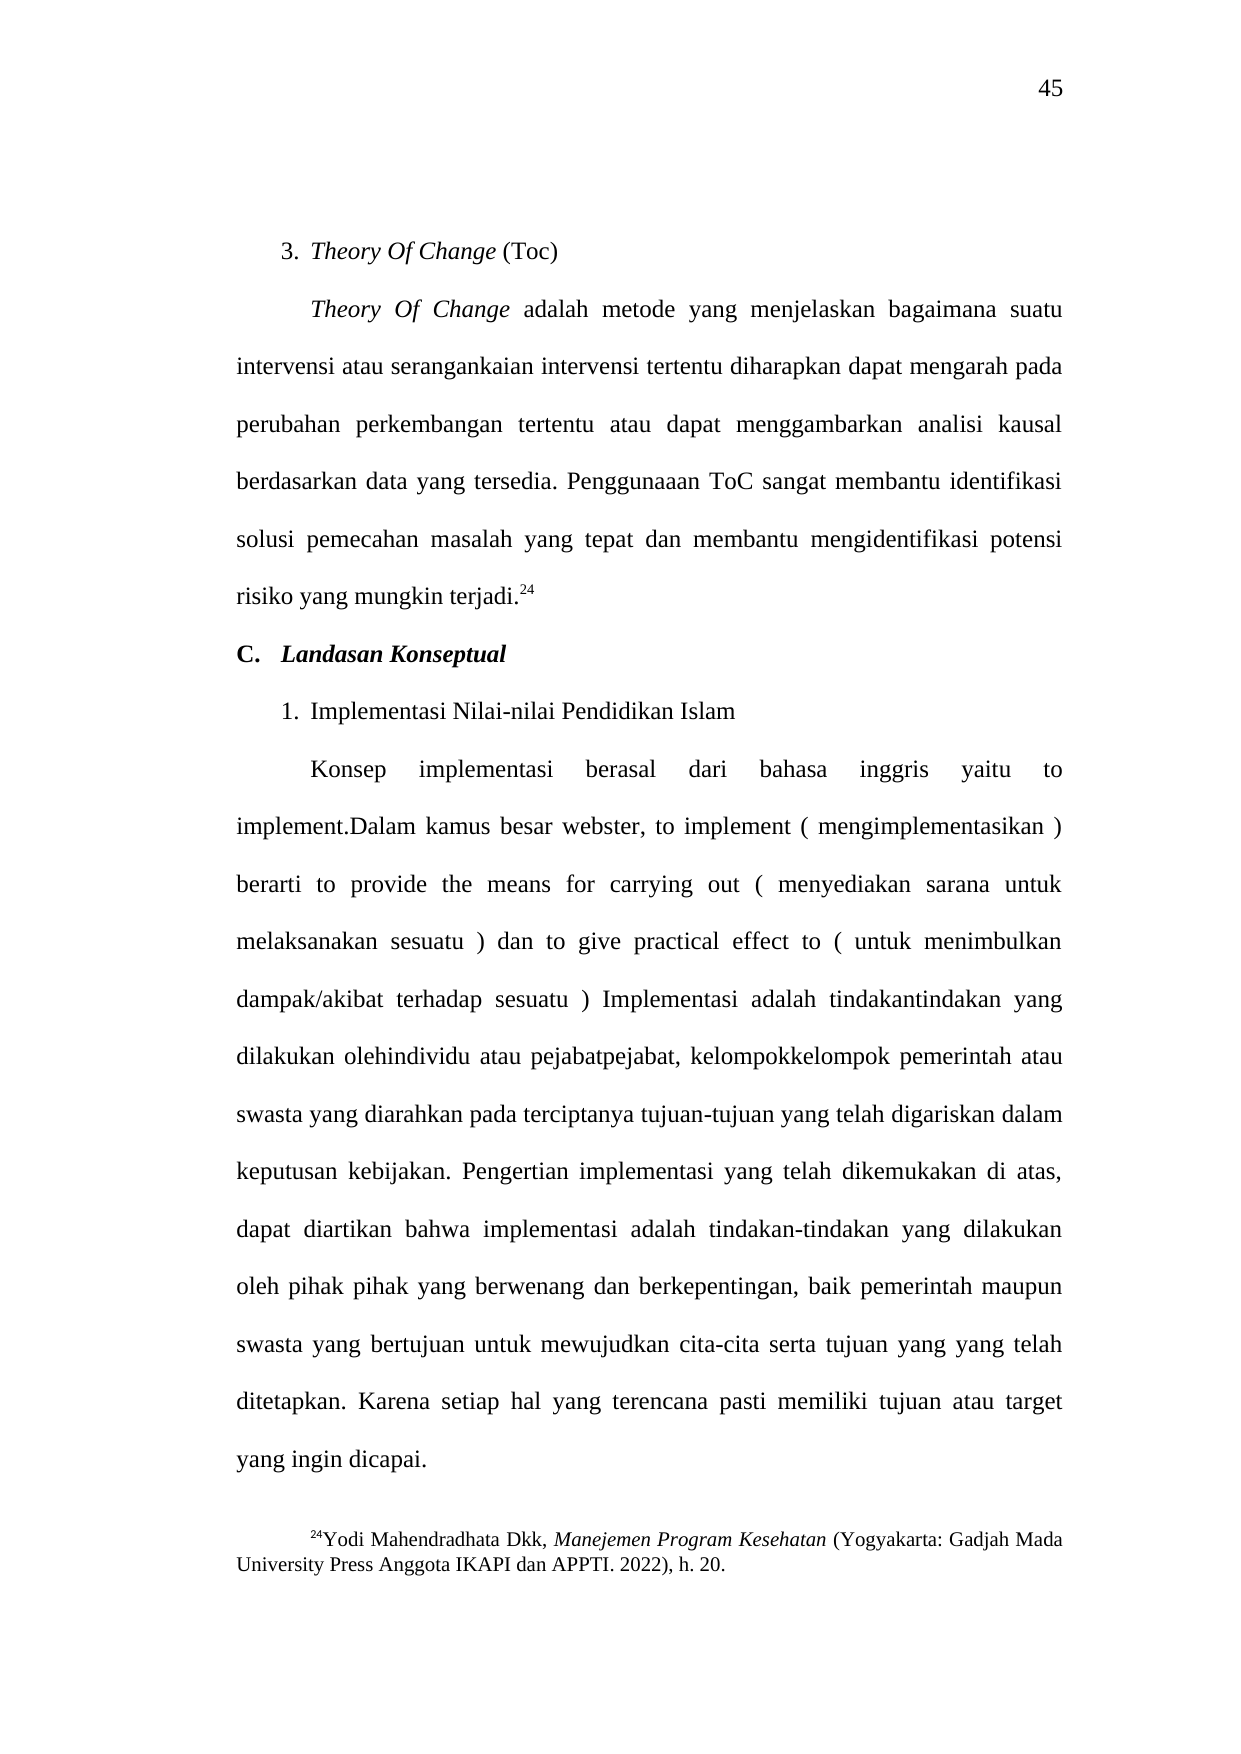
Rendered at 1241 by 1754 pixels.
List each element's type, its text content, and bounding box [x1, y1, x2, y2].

list Implementasi Nilai-nilai Pendidikan Islam [281, 696, 1063, 725]
list Theory Of Change (Toc) [281, 236, 1063, 265]
list Landasan Konseptual [236, 639, 1063, 667]
list Theory Of Change adalah metode yang menjelaskan bagaimana suatu intervensi atau serangankaian intervensi tertentu diharapkan dapat mengarah pada perubahan perkembangan tertentu atau dapat menggambarkan analisi kausal berdasarkan data yang tersedia. Penggunaaan ToC sangat membantu identifikasi solusi pemecahan masalah yang tepat dan membantu mengidentifikasi potensi risiko yang mungkin terjadi. [236, 294, 1063, 610]
list Konsep implementasi berasal dari bahasa inggris yaitu to implement.Dalam kamus besar webster, to implement ( mengimplementasikan ) berarti to provide the means for carrying out ( menyediakan sarana untuk melaksanakan sesuatu ) dan to give practical effect to ( untuk menimbulkan dampak/akibat terhadap sesuatu ) Implementasi adalah tindakantindakan yang dilakukan olehindividu atau pejabatpejabat, kelompokkelompok pemerintah atau swasta yang diarahkan pada terciptanya tujuan-tujuan yang telah digariskan dalam keputusan kebijakan. Pengertian implementasi yang telah dikemukakan di atas, dapat diartikan bahwa implementasi adalah tindakan-tindakan yang dilakukan oleh pihak pihak yang berwenang dan berkepentingan, baik pemerintah maupun swasta yang bertujuan untuk mewujudkan cita-cita serta tujuan yang yang telah ditetapkan. Karena setiap hal yang terencana pasti memiliki tujuan atau target yang ingin dicapai. [236, 754, 1063, 1472]
